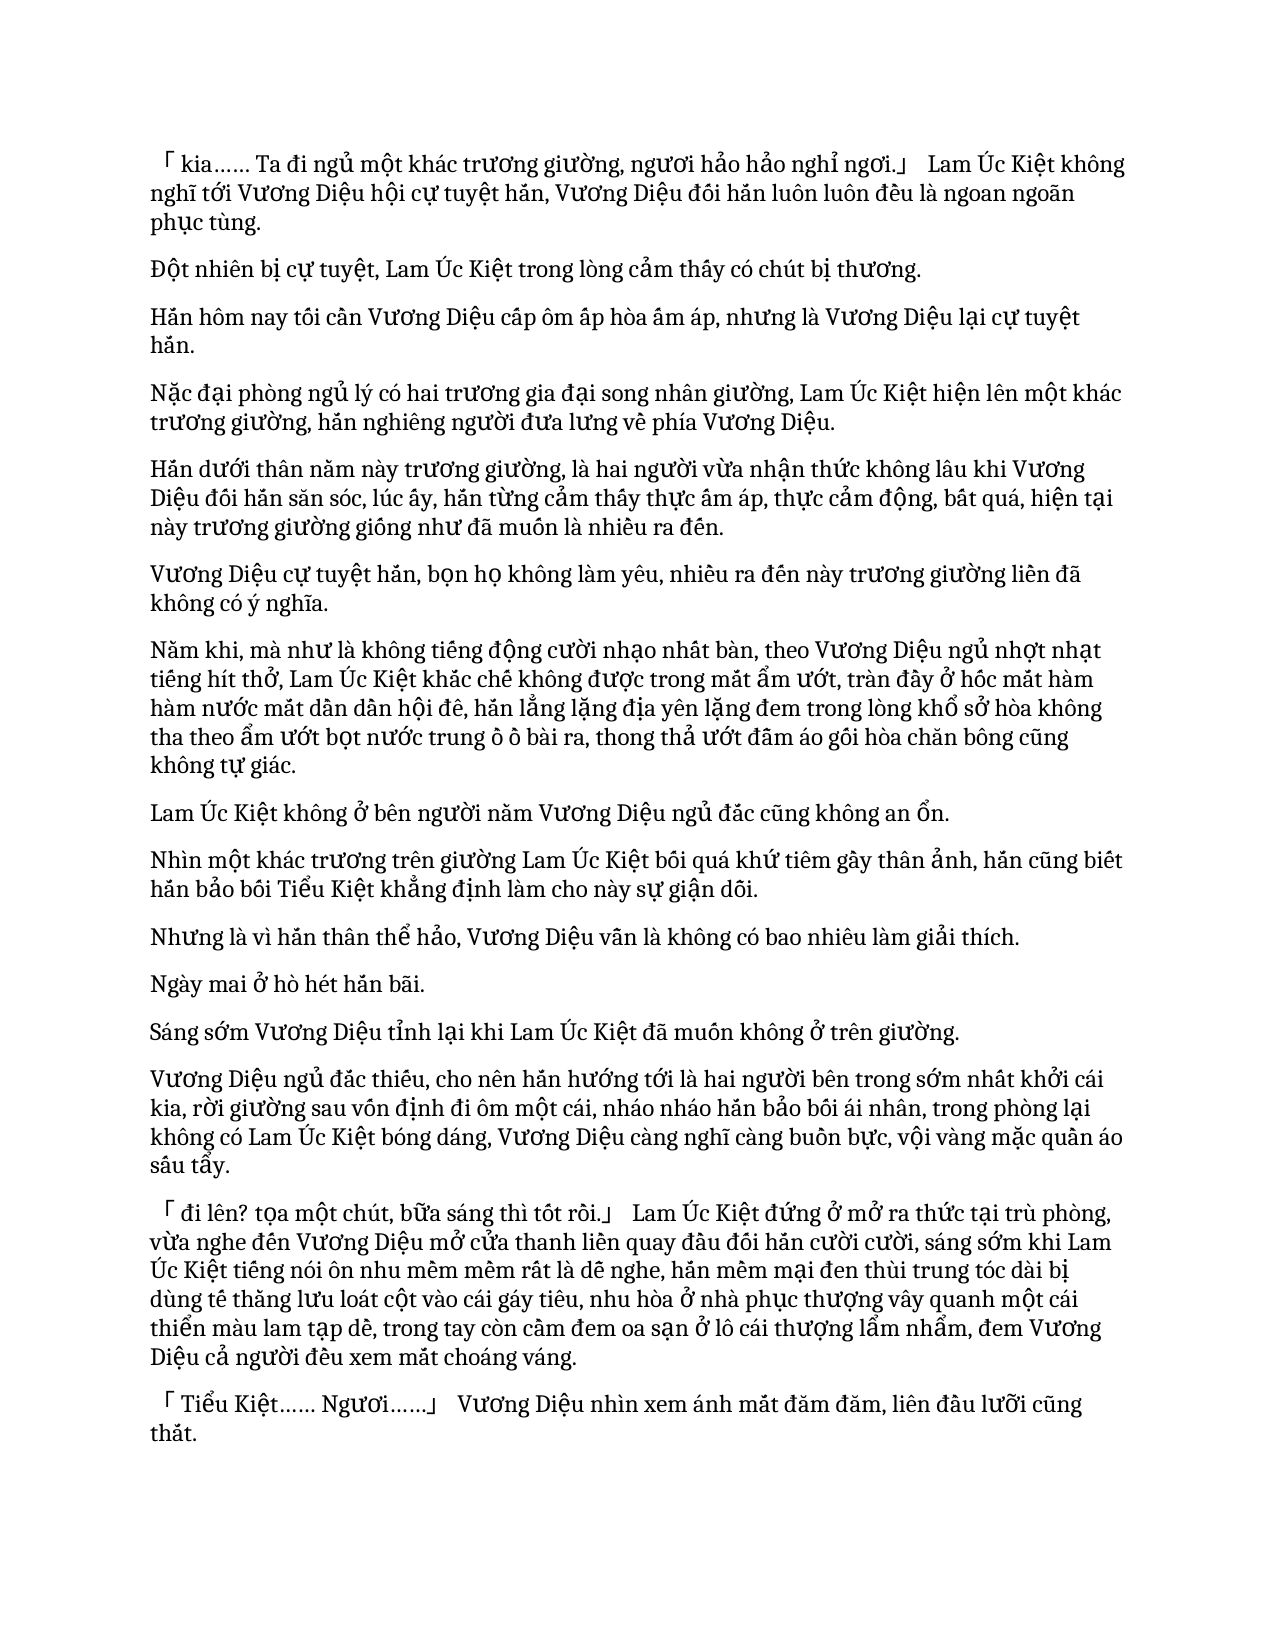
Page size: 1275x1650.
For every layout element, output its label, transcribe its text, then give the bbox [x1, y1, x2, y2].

text Đột nhiên bị cự tuyệt, Lam Úc Kiệt trong lòng cảm thấy có chút bị thương. [150, 255, 1125, 284]
text Sáng sớm Vương Diệu tỉnh lại khi Lam Úc Kiệt đã muốn không ở trên giường. [150, 1017, 1125, 1046]
text 「 kia…… Ta đi ngủ một khác trương giường, ngươi hảo hảo nghỉ ngơi.」 Lam Úc Kiệt không nghĩ tới Vương Diệu hội cự tuyệt hắn, Vương Diệu đối hắn luôn luôn đều là ngoan ngoãn phục tùng. [150, 150, 1125, 236]
text Hắn dưới thân nằm này trương giường, là hai người vừa nhận thức không lâu khi Vương Diệu đối hắn săn sóc, lúc ấy, hắn từng cảm thấy thực ấm áp, thực cảm động, bất quá, hiện tại này trương giường giống như đã muốn là nhiều ra đến. [150, 455, 1125, 541]
text Nằm khi, mà như là không tiếng động cười nhạo nhất bàn, theo Vương Diệu ngủ nhợt nhạt tiếng hít thở, Lam Úc Kiệt khắc chế không được trong mắt ẩm ướt, tràn đầy ở hốc mắt hàm hàm nước mắt dần dần hội đê, hắn lẳng lặng địa yên lặng đem trong lòng khổ sở hòa không tha theo ẩm ướt bọt nước trung ồ ồ bài ra, thong thả ướt đẫm áo gối hòa chăn bông cũng không tự giác. [150, 636, 1125, 780]
text Hắn hôm nay tối cần Vương Diệu cấp ôm ấp hòa ấm áp, nhưng là Vương Diệu lại cự tuyệt hắn. [150, 302, 1125, 360]
text Lam Úc Kiệt không ở bên người nằm Vương Diệu ngủ đắc cũng không an ổn. [150, 799, 1125, 827]
text 「 đi lên? tọa một chút, bữa sáng thì tốt rồi.」 Lam Úc Kiệt đứng ở mở ra thức tại trù phòng, vừa nghe đến Vương Diệu mở cửa thanh liền quay đầu đối hắn cười cười, sáng sớm khi Lam Úc Kiệt tiếng nói ôn nhu mềm mềm rất là dễ nghe, hắn mềm mại đen thùi trung tóc dài bị dùng tế thằng lưu loát cột vào cái gáy tiêu, nhu hòa ở nhà phục thượng vây quanh một cái thiển màu lam tạp dề, trong tay còn cầm đem oa sạn ở lô cái thượng lẩm nhẩm, đem Vương Diệu cả người đều xem mắt choáng váng. [150, 1199, 1125, 1371]
text Nhìn một khác trương trên giường Lam Úc Kiệt bối quá khứ tiêm gầy thân ảnh, hắn cũng biết hắn bảo bối Tiểu Kiệt khẳng định làm cho này sự giận dỗi. [150, 846, 1125, 904]
text Nặc đại phòng ngủ lý có hai trương gia đại song nhân giường, Lam Úc Kiệt hiện lên một khác trương giường, hắn nghiêng người đưa lưng về phía Vương Diệu. [150, 379, 1125, 436]
text Vương Diệu cự tuyệt hắn, bọn họ không làm yêu, nhiều ra đến này trương giường liền đã không có ý nghĩa. [150, 560, 1125, 617]
text Vương Diệu ngủ đắc thiếu, cho nên hắn hướng tới là hai người bên trong sớm nhất khởi cái kia, rời giường sau vốn định đi ôm một cái, nháo nháo hắn bảo bối ái nhân, trong phòng lại không có Lam Úc Kiệt bóng dáng, Vương Diệu càng nghĩ càng buồn bực, vội vàng mặc quần áo sấu tẩy. [150, 1065, 1125, 1180]
text 「 Tiểu Kiệt…… Ngươi……」 Vương Diệu nhìn xem ánh mắt đăm đăm, liên đầu lưỡi cũng thắt. [150, 1390, 1125, 1447]
text Ngày mai ở hò hét hắn bãi. [150, 970, 1125, 999]
text Nhưng là vì hắn thân thể hảo, Vương Diệu vẫn là không có bao nhiêu làm giải thích. [150, 922, 1125, 951]
